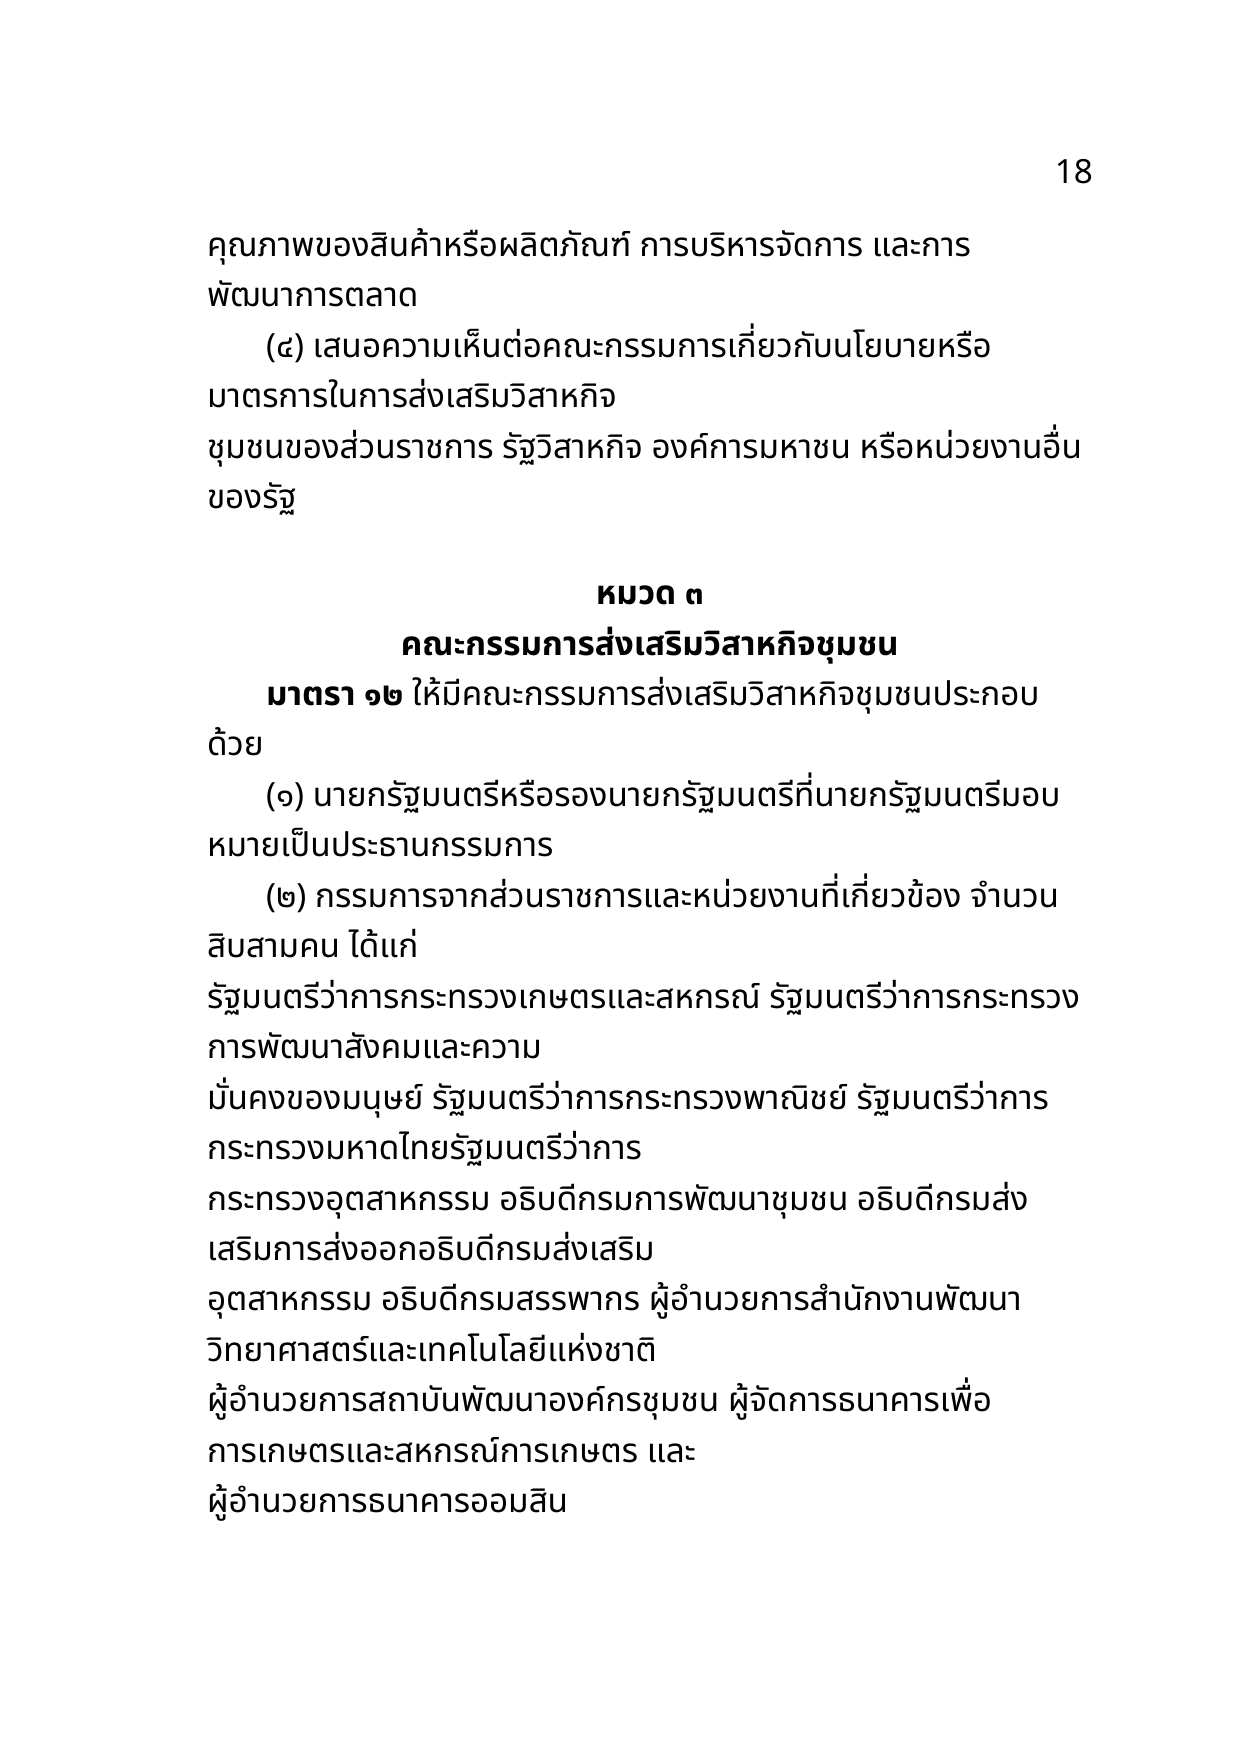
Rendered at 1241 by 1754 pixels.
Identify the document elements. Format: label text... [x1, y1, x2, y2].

text หมวด ๓ [207, 569, 1092, 619]
text รัฐมนตรีว่าการกระทรวงเกษตรและสหกรณ์ รัฐมนตรีว่าการกระทรวงการพัฒนาสังคมและความ [207, 973, 1092, 1074]
text อุตสาหกรรม อธิบดีกรมสรรพากร ผู้อำนวยการสำนักงานพัฒนาวิทยาศาสตร์และเทคโนโลยีแห่งชาติ [207, 1275, 1092, 1376]
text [207, 221, 1092, 322]
text ผู้อำนวยการธนาคารออมสิน [207, 1477, 1092, 1527]
text มั่นคงของมนุษย์ รัฐมนตรีว่าการกระทรวงพาณิชย์ รัฐมนตรีว่าการกระทรวงมหาดไทยรัฐมนตรีว่าการ [207, 1074, 1092, 1174]
text มาตรา ๑๒ ให้มีคณะกรรมการส่งเสริมวิสาหกิจชุมชนประกอบด้วย [207, 670, 1092, 771]
text (๔) เสนอความเห็นต่อคณะกรรมการเกี่ยวกับนโยบายหรือมาตรการในการส่งเสริมวิสาหกิจ [207, 322, 1092, 423]
text ชุมชนของส่วนราชการ รัฐวิสาหกิจ องค์การมหาชน หรือหน่วยงานอื่นของรัฐ [207, 423, 1092, 524]
text ผู้อำนวยการสถาบันพัฒนาองค์กรชุมชน ผู้จัดการธนาคารเพื่อการเกษตรและสหกรณ์การเกษตร และ [207, 1376, 1092, 1477]
text กระทรวงอุตสาหกรรม อธิบดีกรมการพัฒนาชุมชน อธิบดีกรมส่งเสริมการส่งออกอธิบดีกรมส่งเสริม [207, 1174, 1092, 1275]
text (๒) กรรมการจากส่วนราชการและหน่วยงานที่เกี่ยวข้อง จำนวนสิบสามคน ได้แก่ [207, 872, 1092, 973]
text คณะกรรมการส่งเสริมวิสาหกิจชุมชน [207, 619, 1092, 670]
text (๑) นายกรัฐมนตรีหรือรองนายกรัฐมนตรีที่นายกรัฐมนตรีมอบหมายเป็นประธานกรรมการ [207, 771, 1092, 872]
